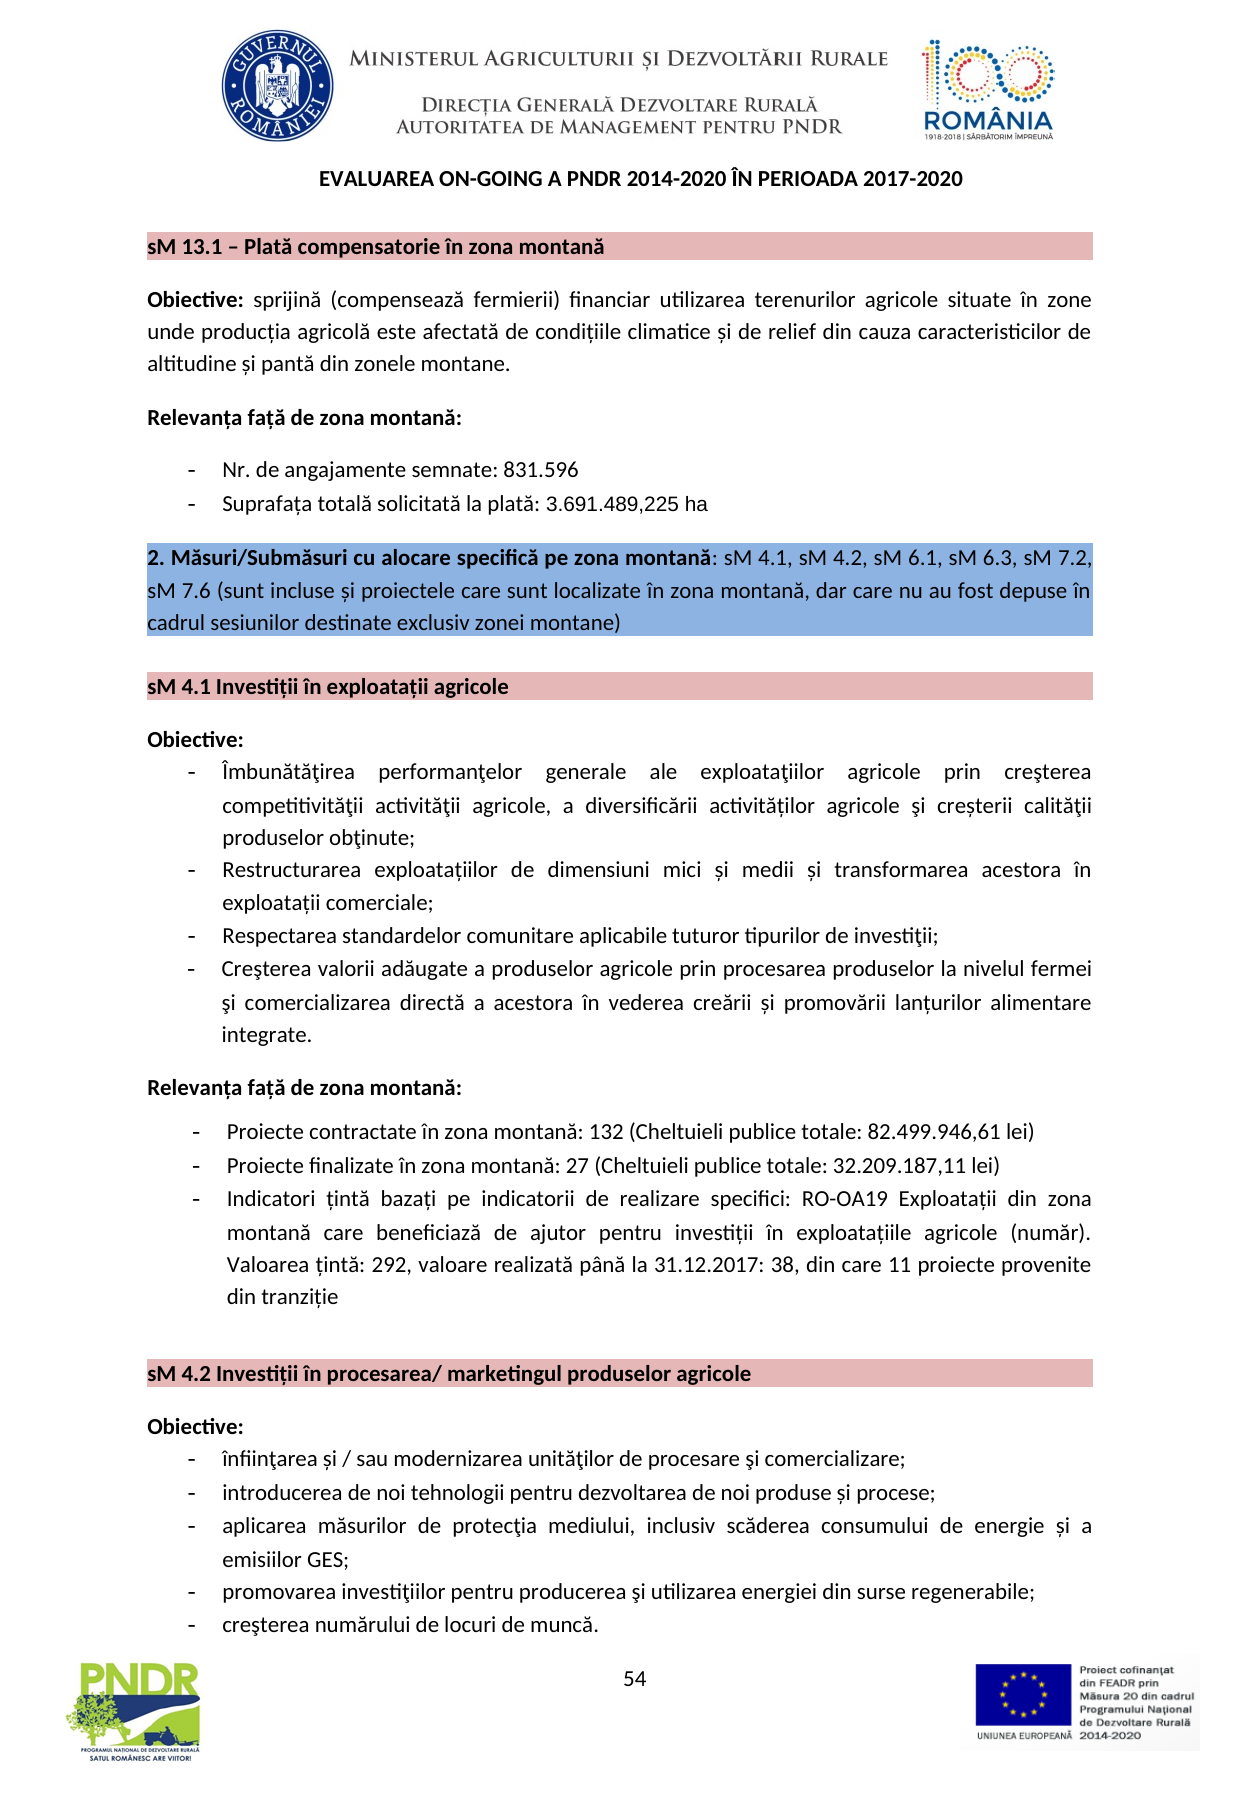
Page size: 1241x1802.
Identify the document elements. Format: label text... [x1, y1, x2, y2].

list Proiecte finalizate în zona montană: 27 (Cheltuieli publice totale: 32.209.187,11 lei) [189, 1151, 1093, 1180]
picture [64, 1654, 208, 1763]
list Restructurarea exploatațiilor de dimensiuni mici și medii și transformarea acestora în exploatații comerciale; [184, 855, 1093, 917]
text 2. Măsuri/Submăsuri cu alocare specifică pe zona montană: sM 4.1, sM 4.2, sM 6.1, sM 6.3, sM 7.2, sM 7.6 (sunt incluse și proiectele care sunt localizate în zona montană, dar care nu au fost depuse în cadrul sesiunilor destinate exclusiv zonei montane) [147, 543, 1093, 636]
text Relevanța față de zona montană: [147, 403, 1093, 431]
text Relevanța față de zona montană: [147, 1073, 1093, 1101]
text Obiective: sprijină (compensează fermierii) financiar utilizarea terenurilor agricole situate în zone unde producția agricolă este afectată de condițiile climatice și de relief din cauza caracteristicilor de altitudine și pantă din zonele montane. [147, 285, 1093, 378]
list aplicarea măsurilor de protecţia mediului, inclusiv scăderea consumului de energie și a emisiilor GES; [184, 1511, 1093, 1573]
list Nr. de angajamente semnate: 831.596 [184, 456, 1093, 485]
picture [960, 1654, 1200, 1751]
list Respectarea standardelor comunitare aplicabile tuturor tipurilor de investiţii; [184, 921, 1093, 950]
text sM 13.1 – Plată compensatorie în zona montană [147, 232, 1093, 260]
list promovarea investiţiilor pentru producerea şi utilizarea energiei din surse regenerabile; [184, 1577, 1093, 1606]
list înfiinţarea și / sau modernizarea unităţilor de procesare şi comercializare; [184, 1444, 1093, 1473]
text Obiective: [147, 1412, 1093, 1440]
list Suprafața totală solicitată la plată: 3.691.489,225 ha [184, 489, 1093, 518]
list introducerea de noi tehnologii pentru dezvoltarea de noi produse și procese; [184, 1478, 1093, 1507]
list Creşterea valorii adăugate a produselor agricole prin procesarea produselor la nivelul fermei şi comercializarea directă a acestora în vederea creării și promovării lanțurilor alimentare integrate. [184, 954, 1093, 1048]
text sM 4.1 Investiții în exploatații agricole [147, 672, 1093, 700]
list Îmbunătăţirea performanţelor generale ale exploataţiilor agricole prin creşterea competitivităţii activităţii agricole, a diversificării activităților agricole şi creșterii calităţii produselor obţinute; [184, 757, 1093, 851]
list creşterea numărului de locuri de muncă. [184, 1611, 1093, 1640]
list Proiecte contractate în zona montană: 132 (Cheltuieli publice totale: 82.499.946,61 lei) [189, 1117, 1093, 1147]
picture [220, 28, 1055, 142]
text sM 4.2 Investiții în procesarea/ marketingul produselor agricole [147, 1359, 1093, 1387]
list Indicatori țintă bazați pe indicatorii de realizare specifici: RO-OA19 Exploatații din zona montană care beneficiază de ajutor pentru investiții în exploatațiile agricole (număr). Valoarea țintă: 292, valoare realizată până la 31.12.2017: 38, din care 11 proiecte provenite din tranziție [189, 1184, 1093, 1310]
text Obiective: [147, 725, 1093, 753]
